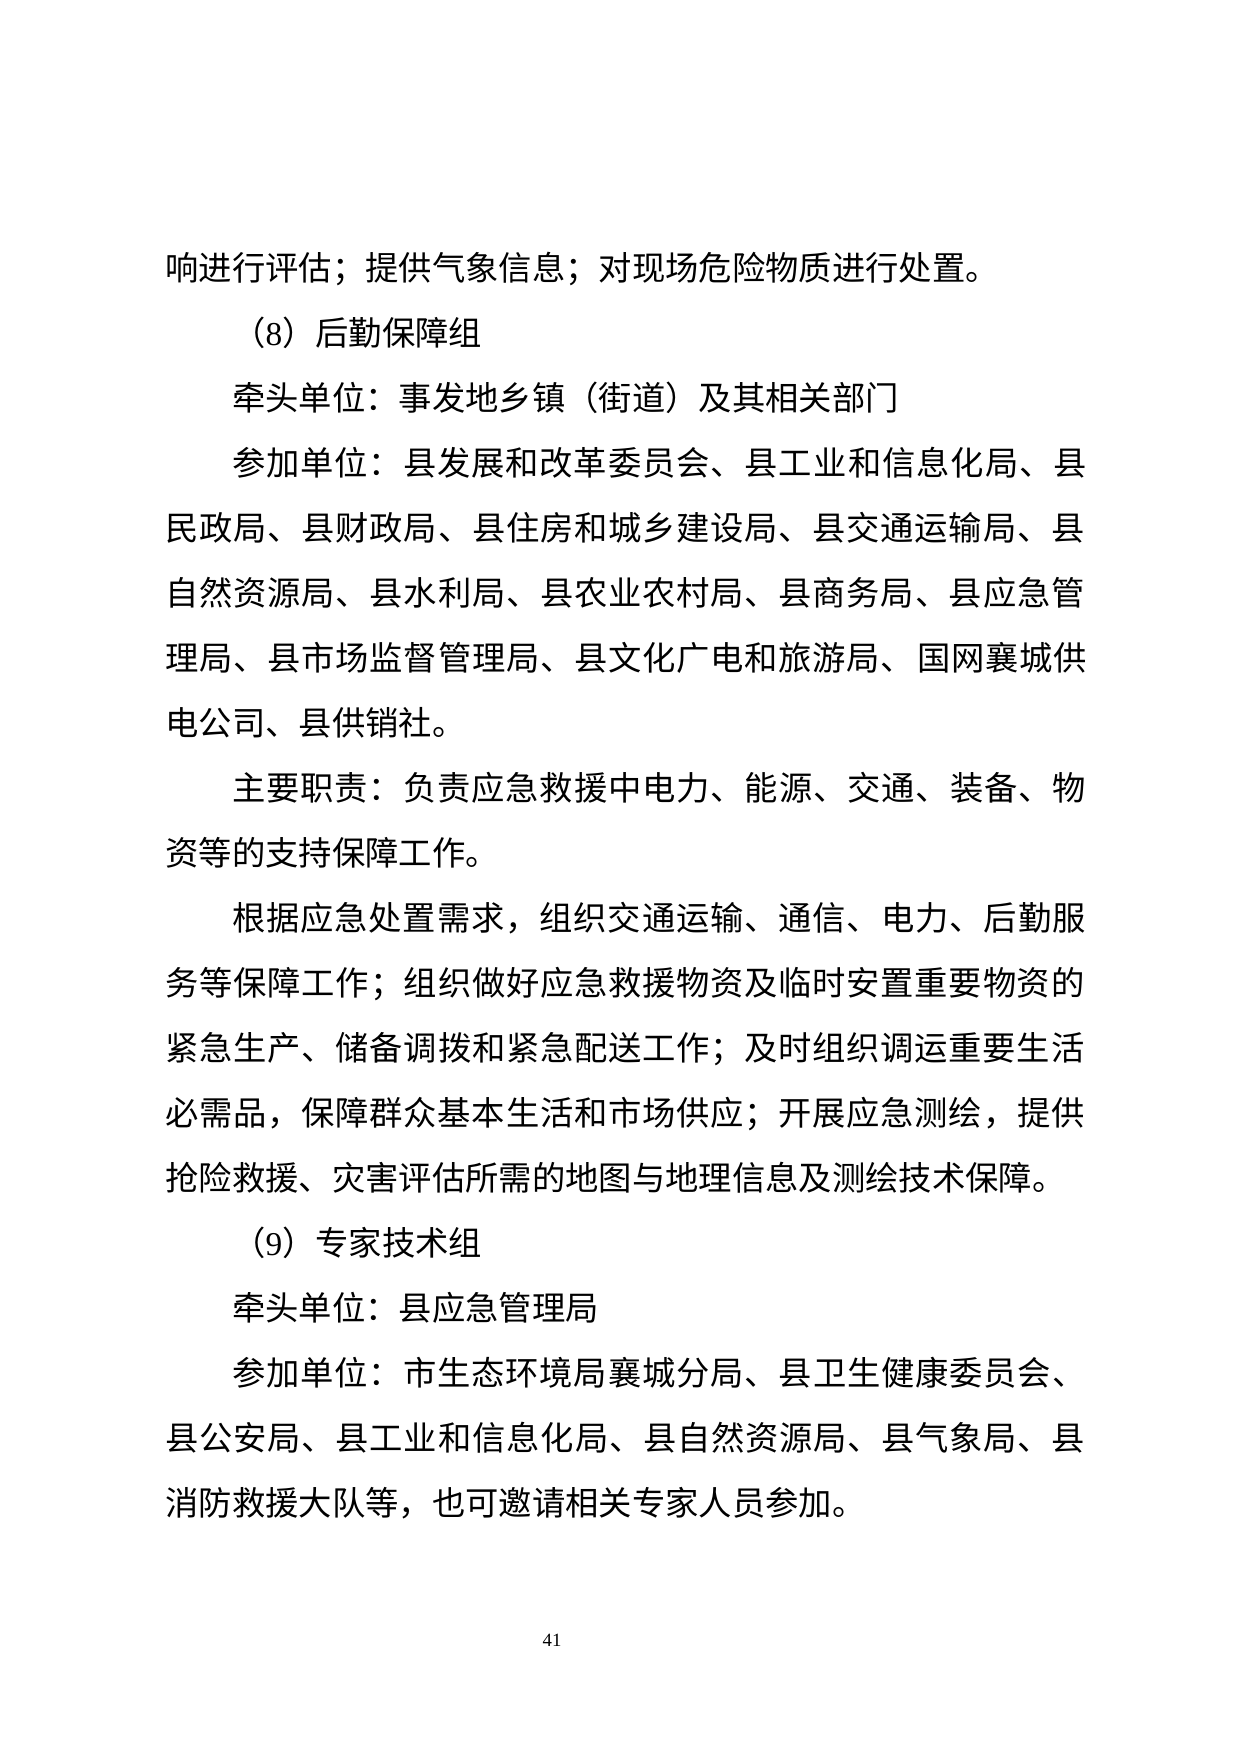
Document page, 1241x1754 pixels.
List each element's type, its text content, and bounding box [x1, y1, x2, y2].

text 根据应急处置需求，组织交通运输、通信、电力、后勤服务等保障工作；组织做好应急救援物资及临时安置重要物资的紧急生产、储备调拨和紧急配送工作；及时组织调运重要生活必需品，保障群众基本生活和市场供应；开展应急测绘，提供抢险救援、灾害评估所需的地图与地理信息及测绘技术保障。 [165, 883, 1087, 1208]
text 参加单位：市生态环境局襄城分局、县卫生健康委员会、县公安局、县工业和信息化局、县自然资源局、县气象局、县消防救援大队等，也可邀请相关专家人员参加。 [165, 1338, 1087, 1533]
text 参加单位：县发展和改革委员会、县工业和信息化局、县民政局、县财政局、县住房和城乡建设局、县交通运输局、县自然资源局、县水利局、县农业农村局、县商务局、县应急管理局、县市场监督管理局、县文化广电和旅游局、国网襄城供电公司、县供销社。 [165, 428, 1087, 753]
text （8）后勤保障组 [165, 298, 1087, 363]
text 牵头单位：事发地乡镇（街道）及其相关部门 [165, 363, 1087, 428]
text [165, 233, 1087, 298]
text 牵头单位：县应急管理局 [165, 1273, 1087, 1338]
text 主要职责：负责应急救援中电力、能源、交通、装备、物资等的支持保障工作。 [165, 753, 1087, 883]
text （9）专家技术组 [165, 1208, 1087, 1273]
